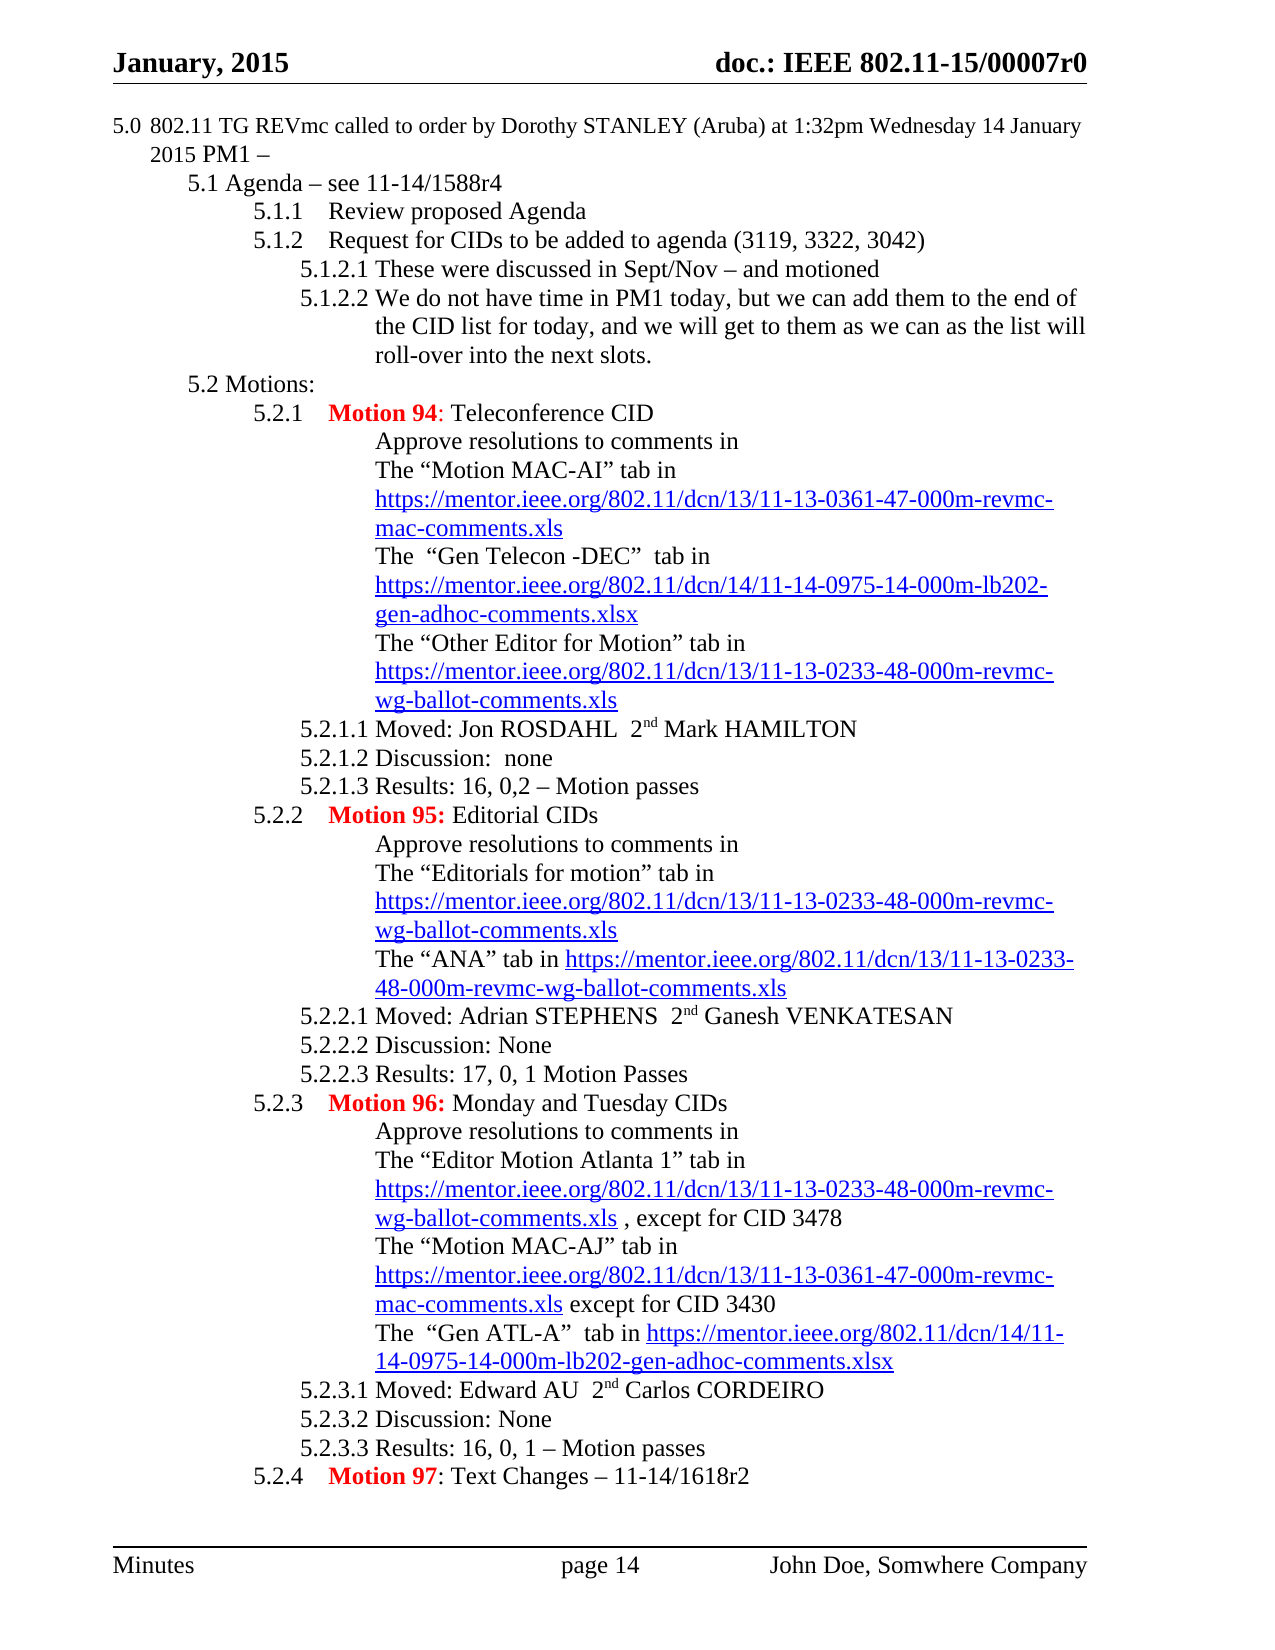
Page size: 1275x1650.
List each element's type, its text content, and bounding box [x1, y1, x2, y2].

list Results: 16, 0,2 – Motion passes [300, 771, 1087, 800]
list Moved: Edward AU 2nd Carlos CORDEIRO [300, 1375, 1087, 1404]
text Approve resolutions to comments in [375, 829, 1087, 858]
text The “Editorials for motion” tab in https://mentor.ieee.org/802.11/dcn/13/11-13-0233-48-000m-revmc-wg-ballot-comments.xls [375, 858, 1087, 944]
text Approve resolutions to comments in [375, 426, 1087, 455]
text The “Other Editor for Motion” tab in https://mentor.ieee.org/802.11/dcn/13/11-13-0233-48-000m-revmc-wg-ballot-comments.xls [375, 628, 1087, 714]
list Request for CIDs to be added to agenda (3119, 3322, 3042) [253, 225, 1087, 254]
list Discussion: None [300, 1404, 1087, 1433]
list We do not have time in PM1 today, but we can add them to the end of the CID list for today, and we will get to them as we can as the list will roll-over into the next slots. [300, 283, 1087, 369]
list Motion 95: Editorial CIDs [253, 800, 1087, 829]
list Agenda – see 11-14/1588r4 [187, 168, 1087, 196]
text Approve resolutions to comments in [375, 1116, 1087, 1145]
list Motion 96: Monday and Tuesday CIDs [253, 1088, 1087, 1116]
text The “Gen Telecon -DEC” tab in https://mentor.ieee.org/802.11/dcn/14/11-14-0975-14-000m-lb202-gen-adhoc-comments.xlsx [375, 541, 1087, 628]
list Moved: Jon ROSDAHL 2nd Mark HAMILTON [300, 714, 1087, 743]
list Discussion: None [300, 1030, 1087, 1059]
list Motions: [187, 369, 1087, 398]
text The “ANA” tab in https://mentor.ieee.org/802.11/dcn/13/11-13-0233-48-000m-revmc-wg-ballot-comments.xls [375, 944, 1087, 1001]
text The “Motion MAC-AJ” tab in https://mentor.ieee.org/802.11/dcn/13/11-13-0361-47-000m-revmc-mac-comments.xls except for CID 3430 [375, 1231, 1087, 1318]
text The “Motion MAC-AI” tab in https://mentor.ieee.org/802.11/dcn/13/11-13-0361-47-000m-revmc-mac-comments.xls [375, 455, 1087, 541]
list Results: 16, 0, 1 – Motion passes [300, 1433, 1087, 1461]
list Moved: Adrian STEPHENS 2nd Ganesh VENKATESAN [300, 1001, 1087, 1030]
list Discussion: none [300, 743, 1087, 771]
list Motion 94: Teleconference CID [253, 398, 1087, 426]
list These were discussed in Sept/Nov – and motioned [300, 254, 1087, 283]
list Review proposed Agenda [253, 196, 1087, 225]
list Motion 97: Text Changes – 11-14/1618r2 [253, 1461, 1087, 1490]
text The “Editor Motion Atlanta 1” tab in https://mentor.ieee.org/802.11/dcn/13/11-13-0233-48-000m-revmc-wg-ballot-comments.xls , except for CID 3478 [375, 1145, 1087, 1231]
text The “Gen ATL-A” tab in https://mentor.ieee.org/802.11/dcn/14/11-14-0975-14-000m-lb202-gen-adhoc-comments.xlsx [375, 1318, 1087, 1375]
list 802.11 TG REVmc called to order by Dorothy STANLEY (Aruba) at 1:32pm Wednesday 14 January 2015 PM1 – [112, 112, 1087, 168]
list Results: 17, 0, 1 Motion Passes [300, 1059, 1087, 1088]
